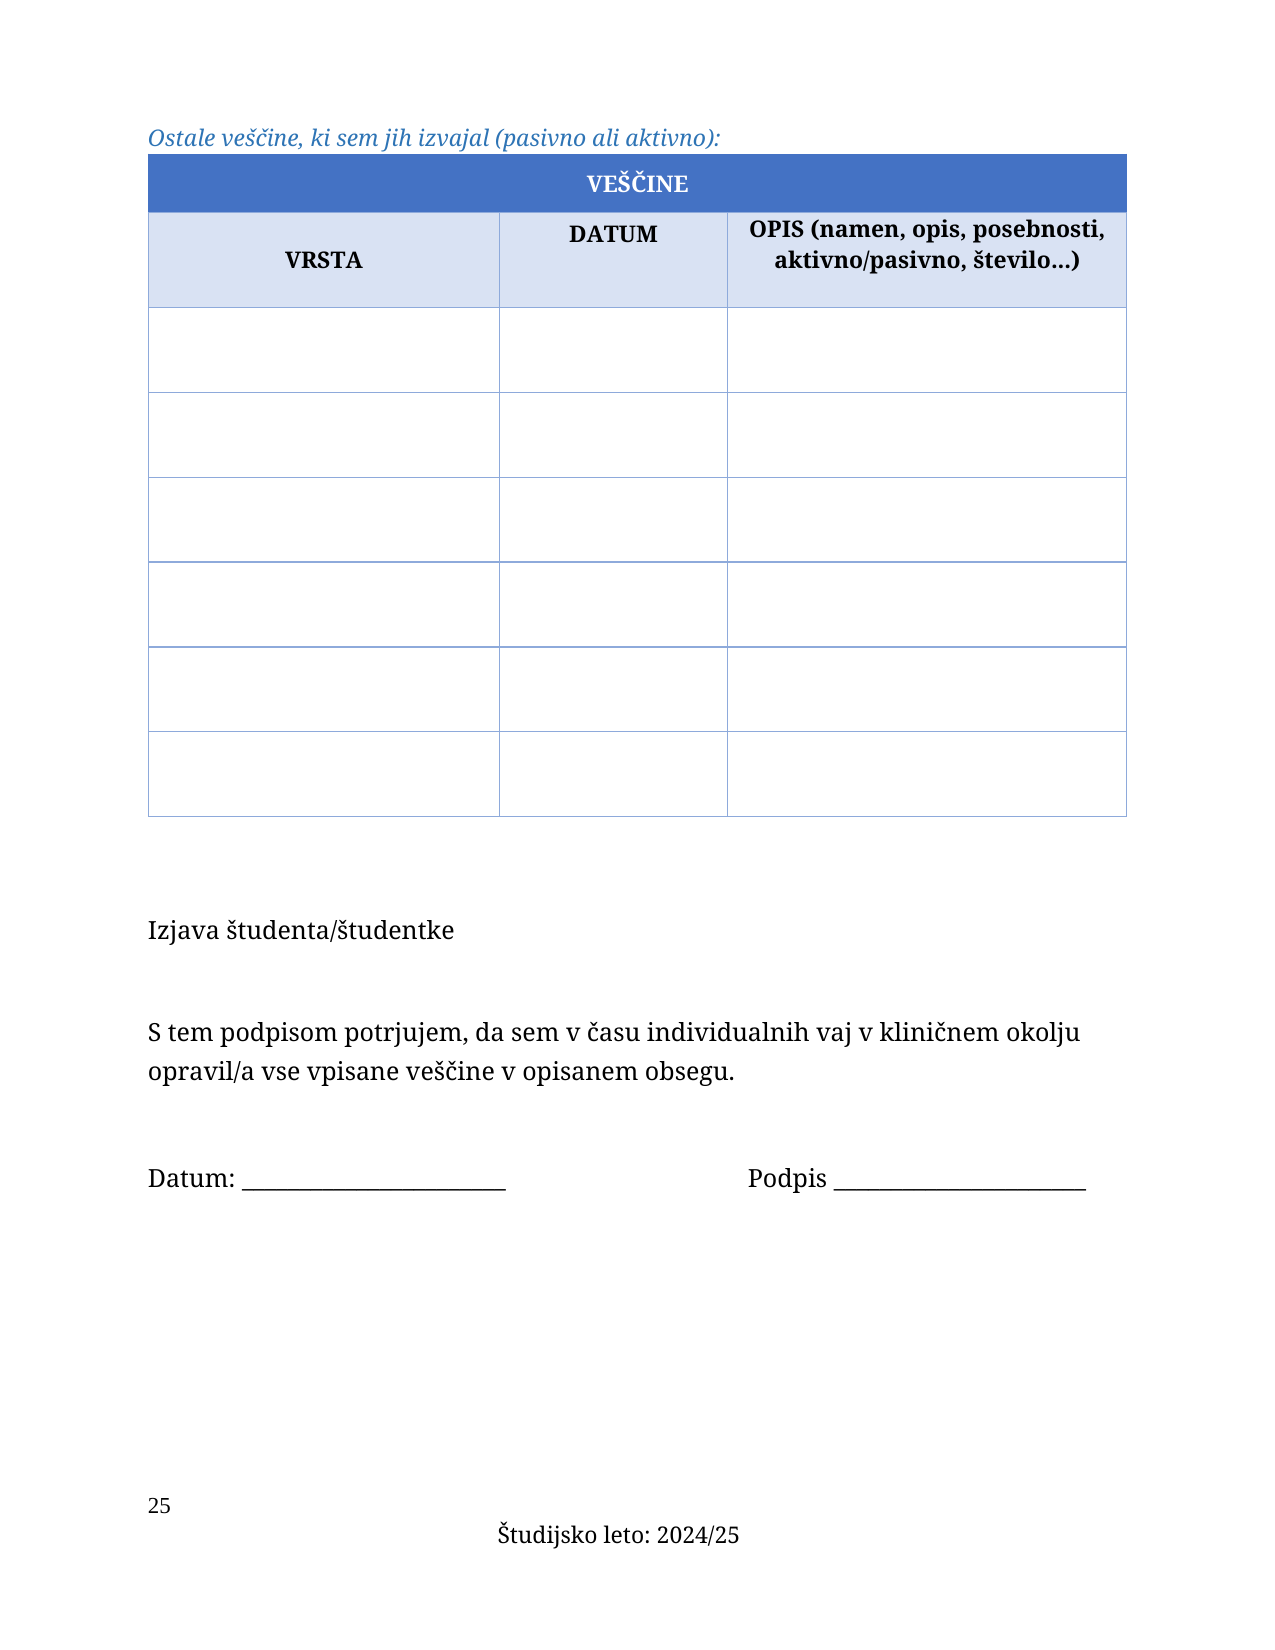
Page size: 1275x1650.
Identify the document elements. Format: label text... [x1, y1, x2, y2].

table_cell [728, 732, 1126, 816]
text S tem podpisom potrjujem, da sem v času individualnih vaj v kliničnem okolju opravil/a vse vpisane veščine v opisanem obsegu. [148, 1014, 1127, 1088]
table_cell [500, 648, 727, 731]
table_cell DATUM [500, 213, 727, 307]
subtitle Ostale veščine, ki sem jih izvajal (pasivno ali aktivno): [148, 122, 1127, 153]
table_cell [500, 393, 727, 477]
table_cell [728, 648, 1126, 731]
table_cell [149, 563, 499, 646]
table_cell VRSTA [149, 213, 499, 307]
table_cell [728, 563, 1126, 646]
text Datum: _______________________ Podpis ______________________ [148, 1160, 1127, 1194]
table_cell [149, 732, 499, 816]
table_cell [149, 648, 499, 731]
table_cell [500, 732, 727, 816]
table_cell OPIS (namen, opis, posebnosti, aktivno/pasivno, število...) [728, 213, 1126, 307]
table_cell [728, 308, 1126, 392]
table_header VEŠČINE [149, 155, 1126, 212]
table_cell [149, 478, 499, 561]
table_cell [500, 563, 727, 646]
text Izjava študenta/študentke [148, 913, 1127, 947]
table_cell [500, 308, 727, 392]
table_cell [149, 393, 499, 477]
table_cell [728, 393, 1126, 477]
table_cell [728, 478, 1126, 561]
table_cell [149, 308, 499, 392]
table_cell [500, 478, 727, 561]
